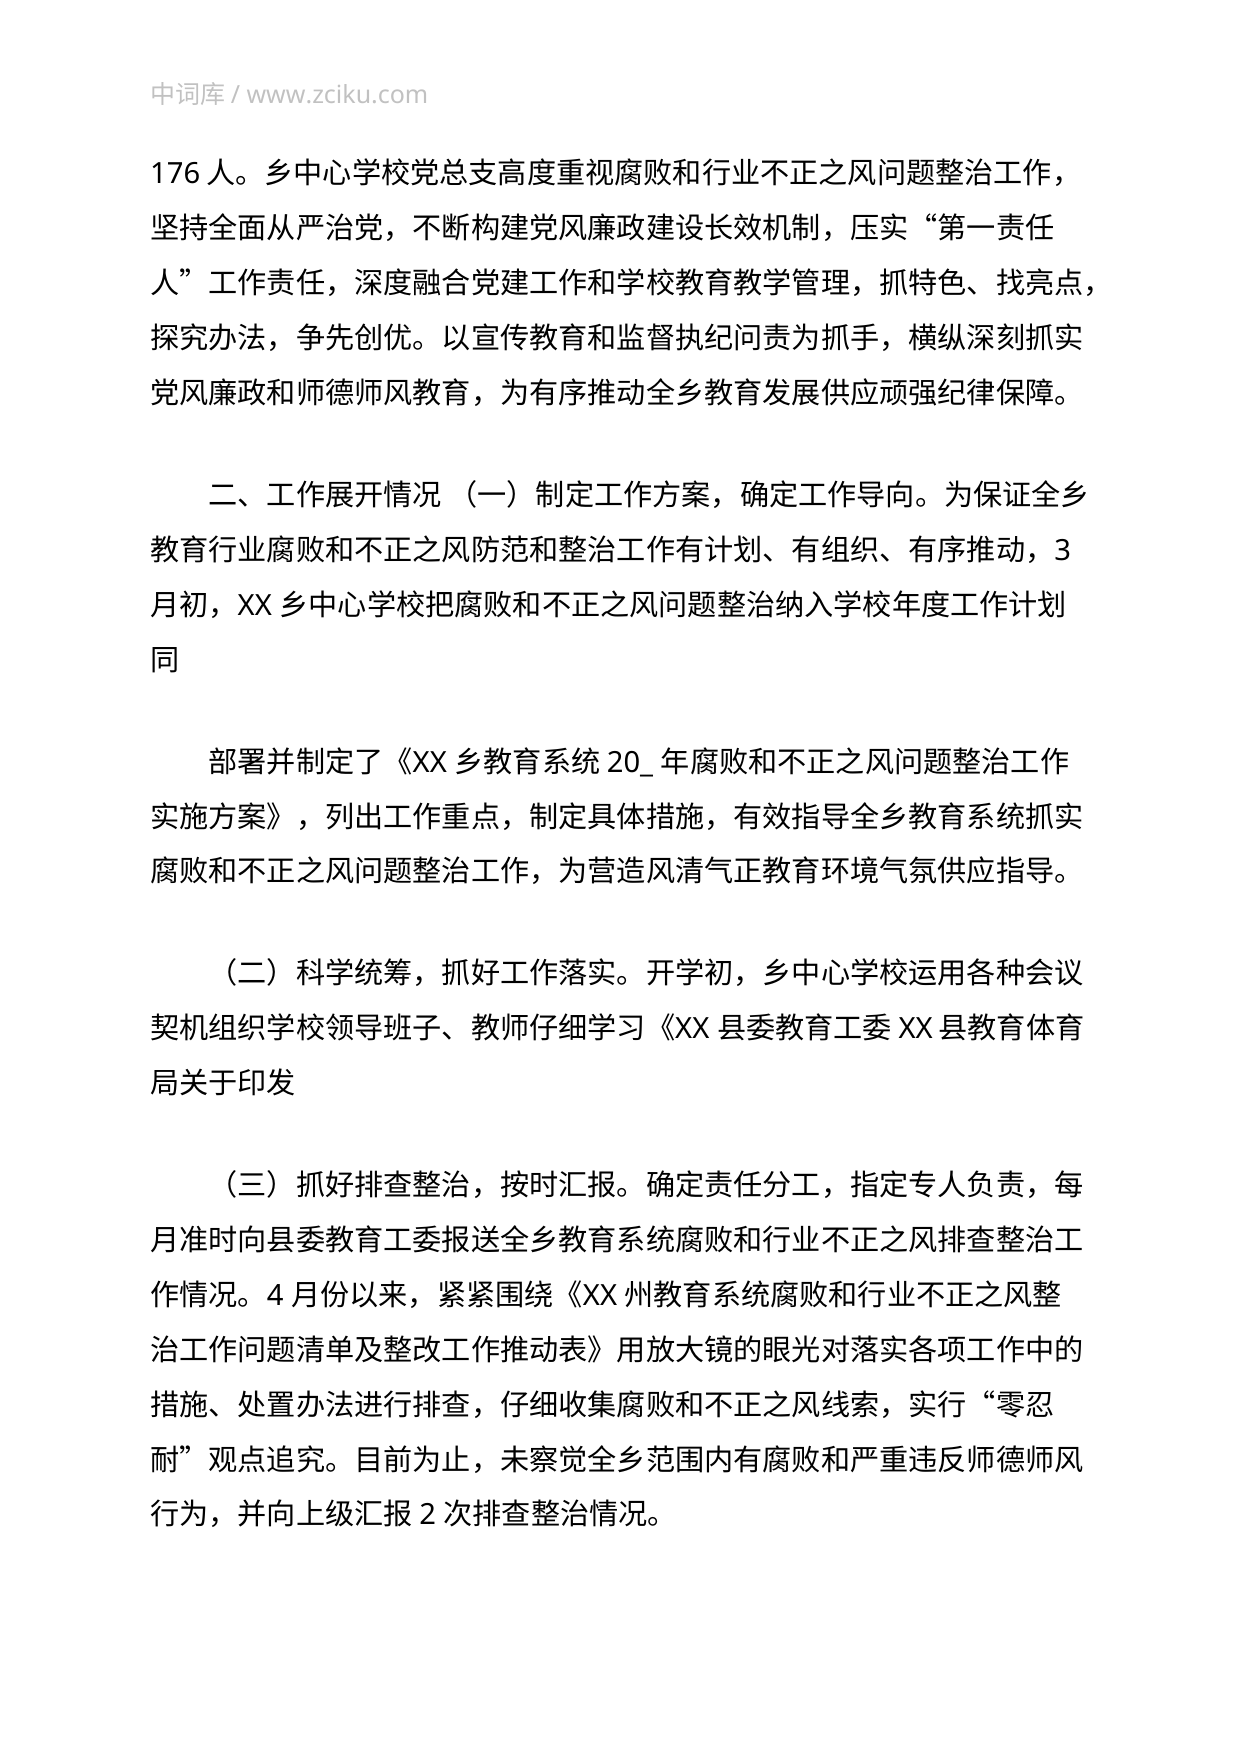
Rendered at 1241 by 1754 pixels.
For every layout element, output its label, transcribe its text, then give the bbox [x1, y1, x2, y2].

text （二）科学统筹，抓好工作落实。开学初，乡中心学校运用各种会议契机组织学校领导班子、教师仔细学习《XX 县委教育工委 XX县教育体育局关于印发 [150, 950, 1090, 1102]
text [150, 150, 1090, 412]
text 部署并制定了《XX 乡教育系统 20_ 年腐败和不正之风问题整治工作实施方案》，列出工作重点，制定具体措施，有效指导全乡教育系统抓实腐败和不正之风问题整治工作，为营造风清气正教育环境气氛供应指导。 [150, 738, 1090, 890]
text （三）抓好排查整治，按时汇报。确定责任分工，指定专人负责，每月准时向县委教育工委报送全乡教育系统腐败和行业不正之风排查整治工作情况。4 月份以来，紧紧围绕《XX 州教育系统腐败和行业不正之风整治工作问题清单及整改工作推动表》用放大镜的眼光对落实各项工作中的措施、处置办法进行排查，仔细收集腐败和不正之风线索，实行“零忍耐”观点追究。目前为止，未察觉全乡范围内有腐败和严重违反师德师风行为，并向上级汇报 2 次排查整治情况。 [150, 1161, 1090, 1533]
text 二、工作展开情况 （一）制定工作方案，确定工作导向。为保证全乡教育行业腐败和不正之风防范和整治工作有计划、有组织、有序推动，3 月初，XX 乡中心学校把腐败和不正之风问题整治纳入学校年度工作计划同 [150, 471, 1090, 679]
